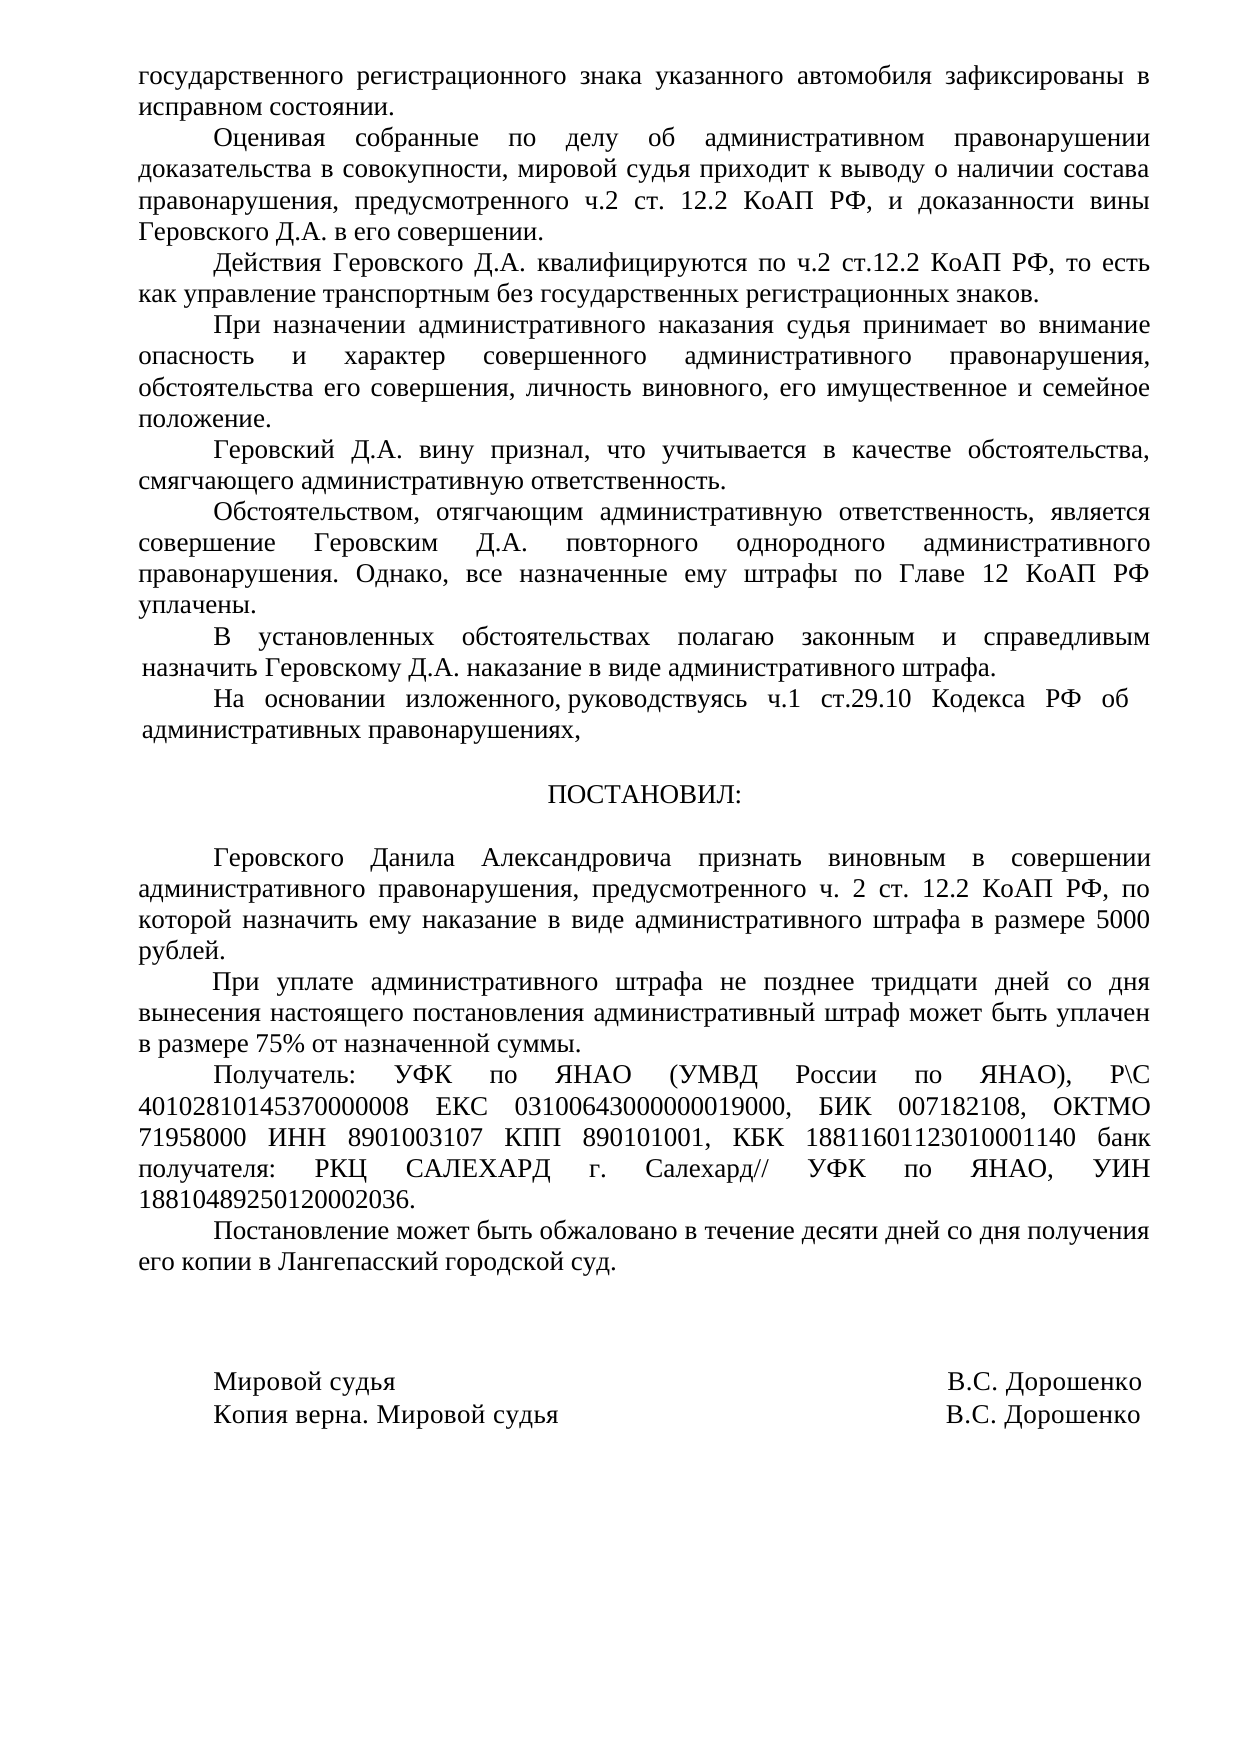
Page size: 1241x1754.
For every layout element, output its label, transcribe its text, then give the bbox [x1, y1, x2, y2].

text Действия Геровского Д.А. квалифицируются по ч.2 ст.12.2 КоАП РФ, то есть как управление транспортным без государственных регистрационных знаков. [138, 246, 1151, 308]
text При назначении административного наказания судья принимает во внимание опасность и характер совершенного административного правонарушения, обстоятельства его совершения, личность виновного, его имущественное и семейное положение. [138, 308, 1151, 433]
text Получатель: УФК по ЯНАО (УМВД России по ЯНАО), Р\С 40102810145370000008 ЕКС 03100643000000019000, БИК 007182108, ОКТМО 71958000 ИНН 8901003107 КПП 890101001, КБК 18811601123010001140 банк получателя: РКЦ САЛЕХАРД г. Салехард// УФК по ЯНАО, УИН 18810489250120002036. [138, 1059, 1151, 1214]
text Геровского Данила Александровича признать виновным в совершении административного правонарушения, предусмотренного ч. 2 ст. 12.2 КоАП РФ, по которой назначить ему наказание в виде административного штрафа в размере 5000 рублей. [138, 841, 1151, 965]
text Постановление может быть обжаловано в течение десяти дней со дня получения его копии в Лангепасский городской суд. [138, 1214, 1151, 1277]
text Геровский Д.А. вину признал, что учитывается в качестве обстоятельства, смягчающего административную ответственность. [138, 433, 1151, 495]
text Обстоятельством, отягчающим административную ответственность, является совершение Геровским Д.А. повторного однородного административного правонарушения. Однако, все назначенные ему штрафы по Главе 12 КоАП РФ уплачены. [138, 495, 1151, 620]
text ПОСТАНОВИЛ: [138, 778, 1151, 809]
text Мировой судья В.С. Дорошенко [213, 1365, 1151, 1396]
text Оценивая собранные по делу об административном правонарушении доказательства в совокупности, мировой судья приходит к выводу о наличии состава правонарушения, предусмотренного ч.2 ст. 12.2 КоАП РФ, и доказанности вины Геровского Д.А. в его совершении. [138, 121, 1151, 246]
text На основании изложенного, руководствуясь ч.1 ст.29.10 Кодекса РФ об административных правонарушениях, [142, 682, 1151, 744]
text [138, 59, 1151, 121]
text При уплате административного штрафа не позднее тридцати дней со дня вынесения настоящего постановления административный штраф может быть уплачен в размере 75% от назначенной суммы. [138, 965, 1151, 1059]
text Копия верна. Мировой судья В.С. Дорошенко [213, 1398, 1151, 1429]
text В установленных обстоятельствах полагаю законным и справедливым назначить Геровскому Д.А. наказание в виде административного штрафа. [142, 620, 1151, 682]
